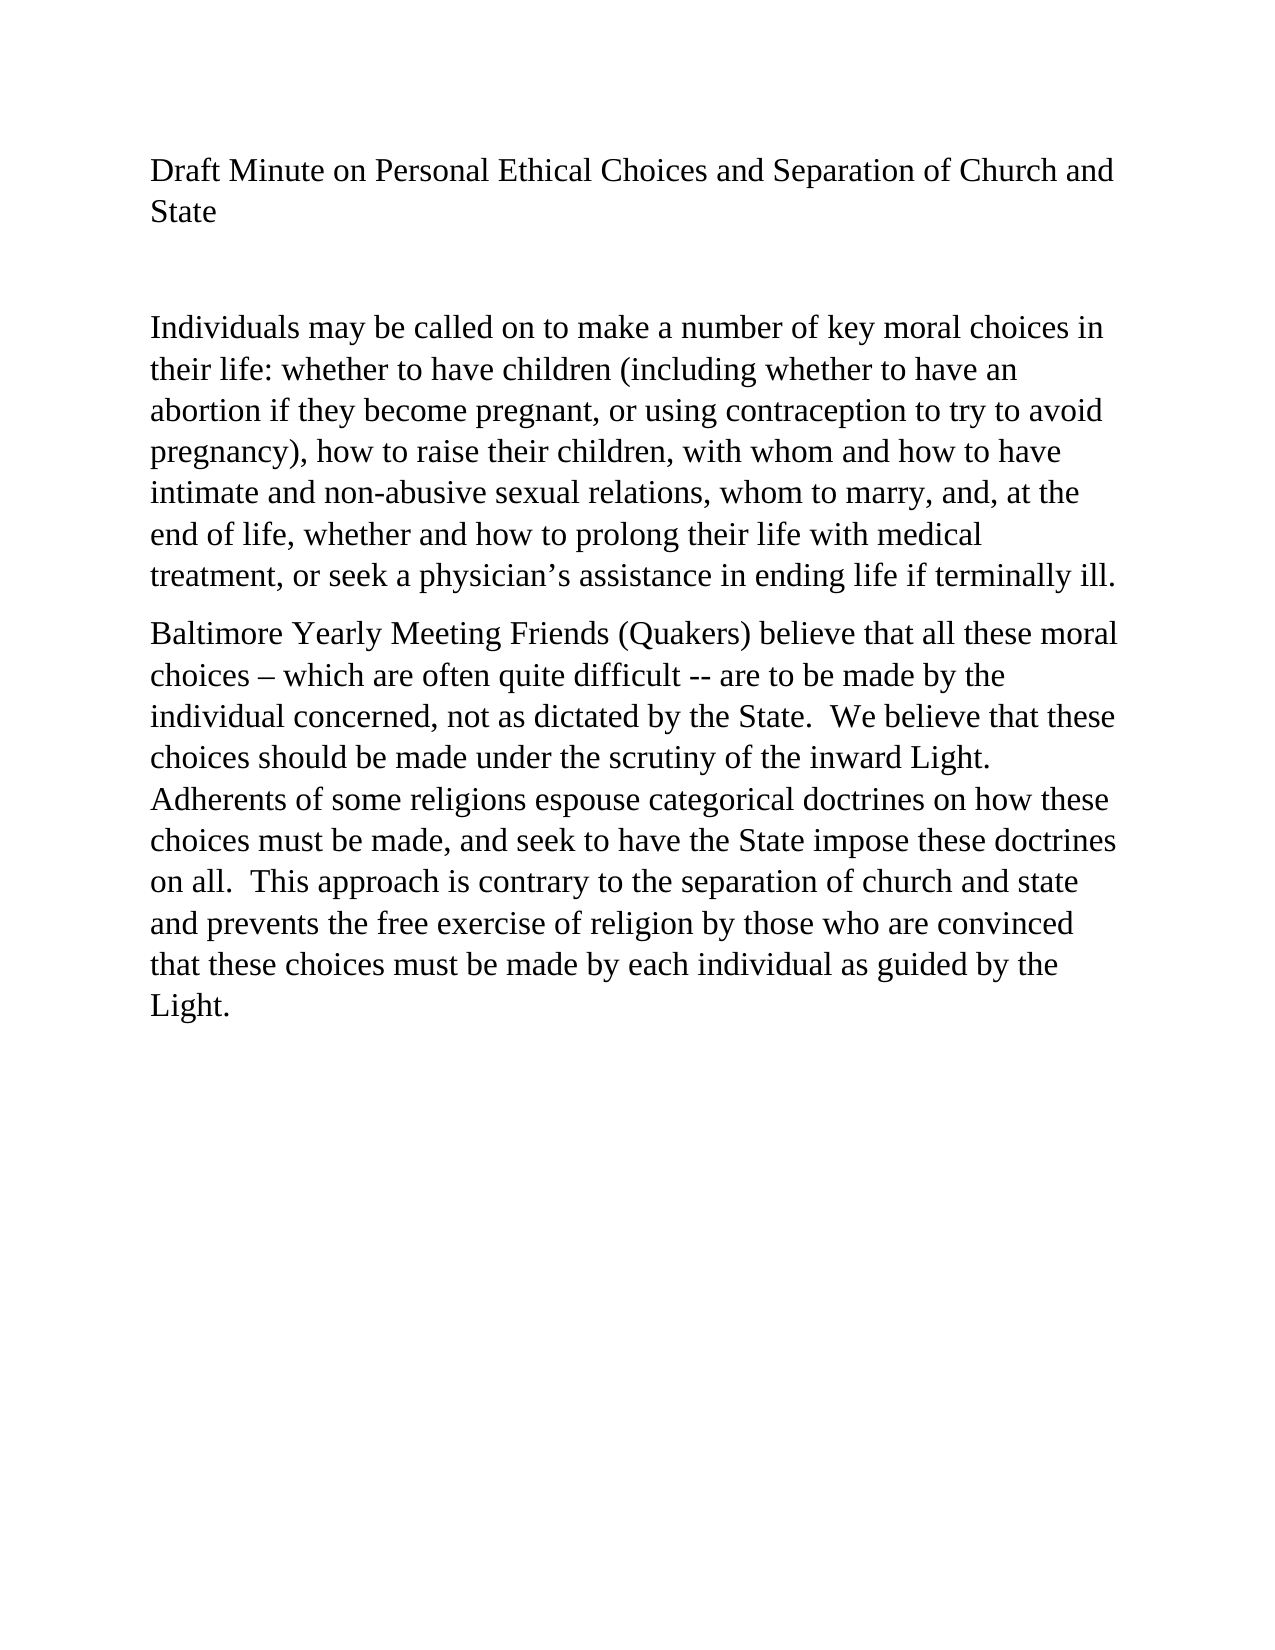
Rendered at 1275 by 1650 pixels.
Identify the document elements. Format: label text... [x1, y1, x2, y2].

text Baltimore Yearly Meeting Friends (Quakers) believe that all these moral choices – which are often quite difficult -- are to be made by the individual concerned, not as dictated by the State. We believe that these choices should be made under the scrutiny of the inward Light. Adherents of some religions espouse categorical doctrines on how these choices must be made, and seek to have the State impose these doctrines on all. This approach is contrary to the separation of church and state and prevents the free exercise of religion by those who are convinced that these choices must be made by each individual as guided by the Light. [150, 613, 1125, 1024]
text Draft Minute on Personal Ethical Choices and Separation of Church and State [150, 150, 1125, 230]
text Individuals may be called on to make a number of key moral choices in their life: whether to have children (including whether to have an abortion if they become pregnant, or using contraception to try to avoid pregnancy), how to raise their children, with whom and how to have intimate and non-abusive sexual relations, whom to marry, and, at the end of life, whether and how to prolong their life with medical treatment, or seek a physician’s assistance in ending life if terminally ill. [150, 307, 1125, 594]
